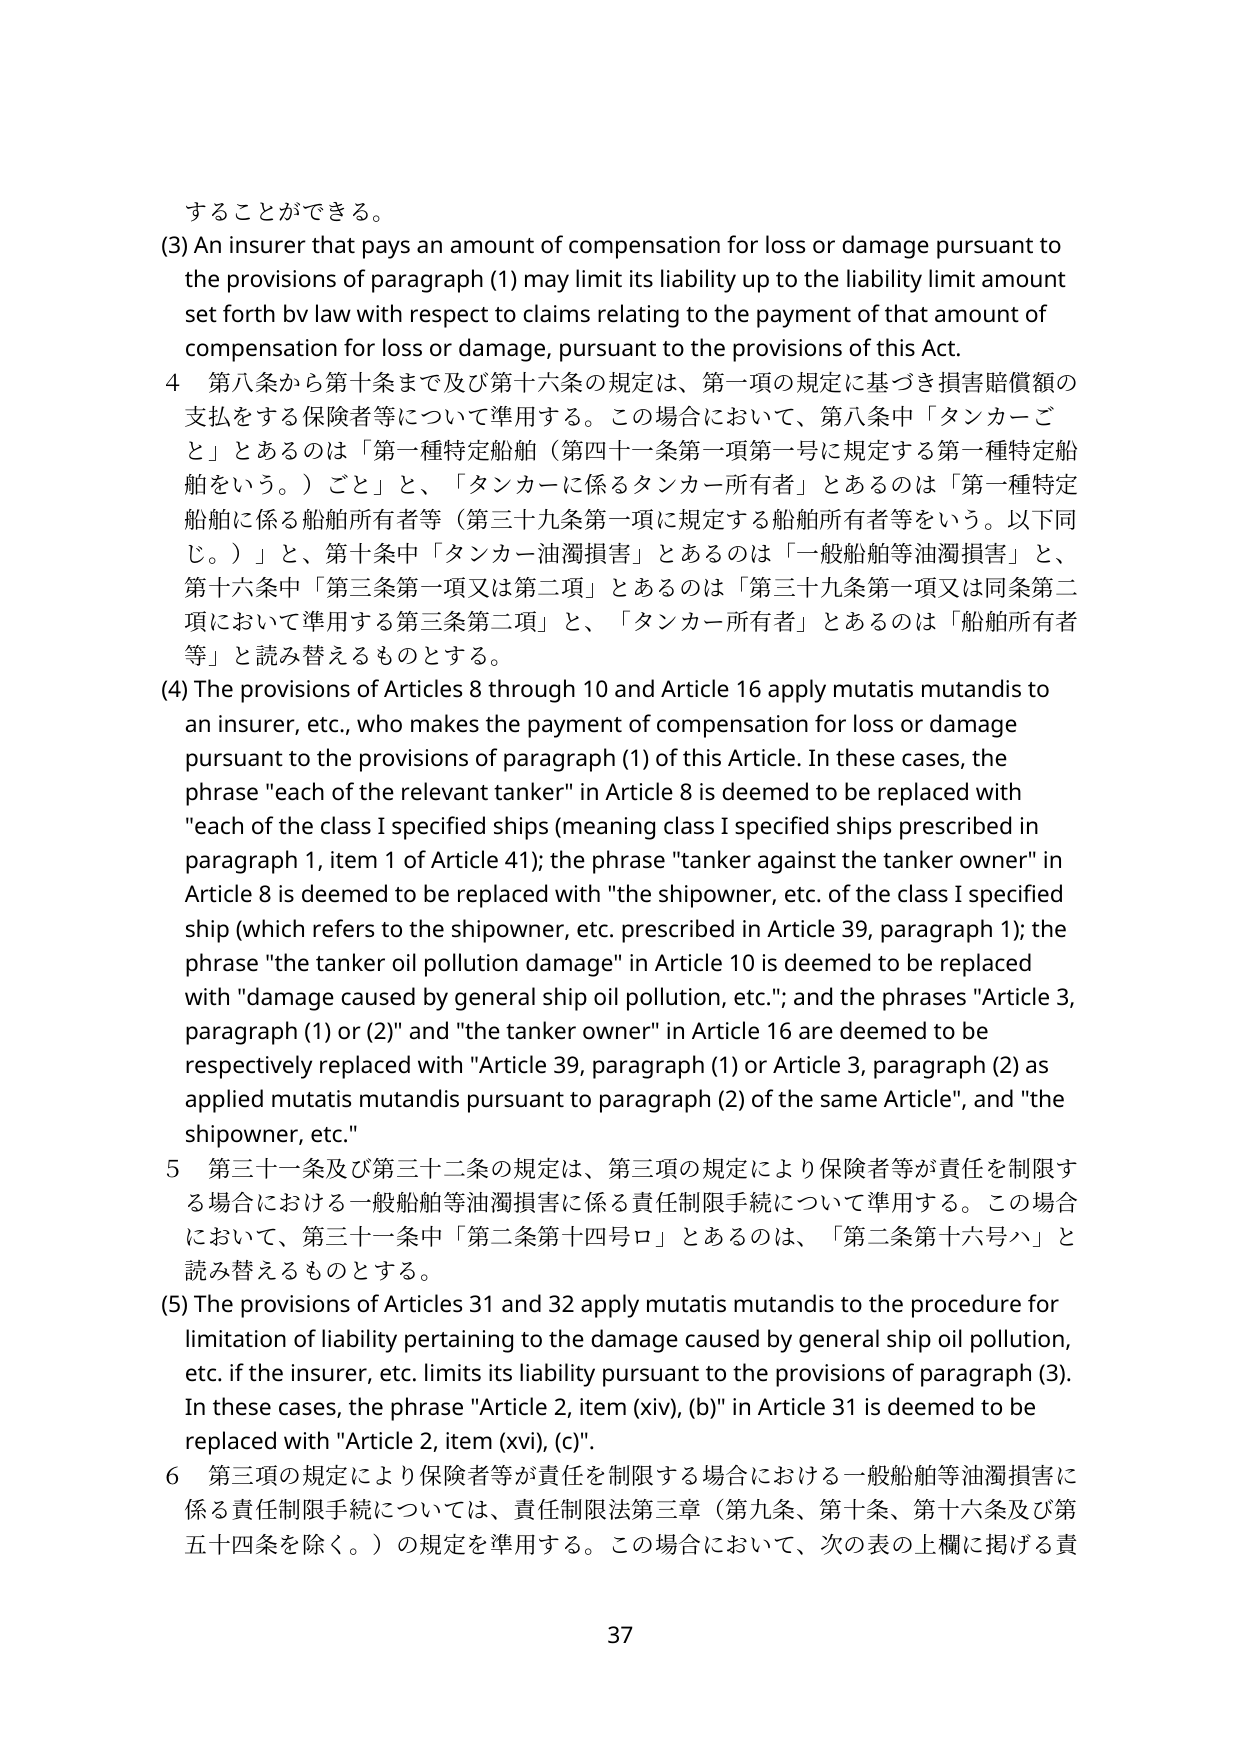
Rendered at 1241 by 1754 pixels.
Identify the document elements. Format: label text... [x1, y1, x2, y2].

text (4) The provisions of Articles 8 through 10 and Article 16 apply mutatis mutandis to an insurer, etc., who makes the payment of compensation for loss or damage pursuant to the provisions of paragraph (1) of this Article. In these cases, the phrase "each of the relevant tanker" in Article 8 is deemed to be replaced with "each of the class I specified ships (meaning class I specified ships prescribed in paragraph 1, item 1 of Article 41); the phrase "tanker against the tanker owner" in Article 8 is deemed to be replaced with "the shipowner, etc. of the class I specified ship (which refers to the shipowner, etc. prescribed in Article 39, paragraph 1); the phrase "the tanker oil pollution damage" in Article 10 is deemed to be replaced with "damage caused by general ship oil pollution, etc."; and the phrases "Article 3, paragraph (1) or (2)" and "the tanker owner" in Article 16 are deemed to be respectively replaced with "Article 39, paragraph (1) or Article 3, paragraph (2) as applied mutatis mutandis pursuant to paragraph (2) of the same Article", and "the shipowner, etc." [161, 672, 1079, 1150]
text (3) An insurer that pays an amount of compensation for loss or damage pursuant to the provisions of paragraph (1) may limit its liability up to the liability limit amount set forth bv law with respect to claims relating to the payment of that amount of compensation for loss or damage, pursuant to the provisions of this Act. [161, 228, 1079, 364]
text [161, 194, 1079, 228]
text ４ 第八条から第十条まで及び第十六条の規定は、第一項の規定に基づき損害賠償額の支払をする保険者等について準用する。この場合において、第八条中「タンカーごと」とあるのは「第一種特定船舶（第四十一条第一項第一号に規定する第一種特定船舶をいう。）ごと」と、「タンカーに係るタンカー所有者」とあるのは「第一種特定船舶に係る船舶所有者等（第三十九条第一項に規定する船舶所有者等をいう。以下同じ。）」と、第十条中「タンカー油濁損害」とあるのは「一般船舶等油濁損害」と、第十六条中「第三条第一項又は第二項」とあるのは「第三十九条第一項又は同条第二項において準用する第三条第二項」と、「タンカー所有者」とあるのは「船舶所有者等」と読み替えるものとする。 [161, 364, 1079, 672]
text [161, 1458, 1079, 1560]
text (5) The provisions of Articles 31 and 32 apply mutatis mutandis to the procedure for limitation of liability pertaining to the damage caused by general ship oil pollution, etc. if the insurer, etc. limits its liability pursuant to the provisions of paragraph (3). In these cases, the phrase "Article 2, item (xiv), (b)" in Article 31 is deemed to be replaced with "Article 2, item (xvi), (c)". [161, 1287, 1079, 1458]
text ５ 第三十一条及び第三十二条の規定は、第三項の規定により保険者等が責任を制限する場合における一般船舶等油濁損害に係る責任制限手続について準用する。この場合において、第三十一条中「第二条第十四号ロ」とあるのは、「第二条第十六号ハ」と読み替えるものとする。 [161, 1150, 1079, 1287]
